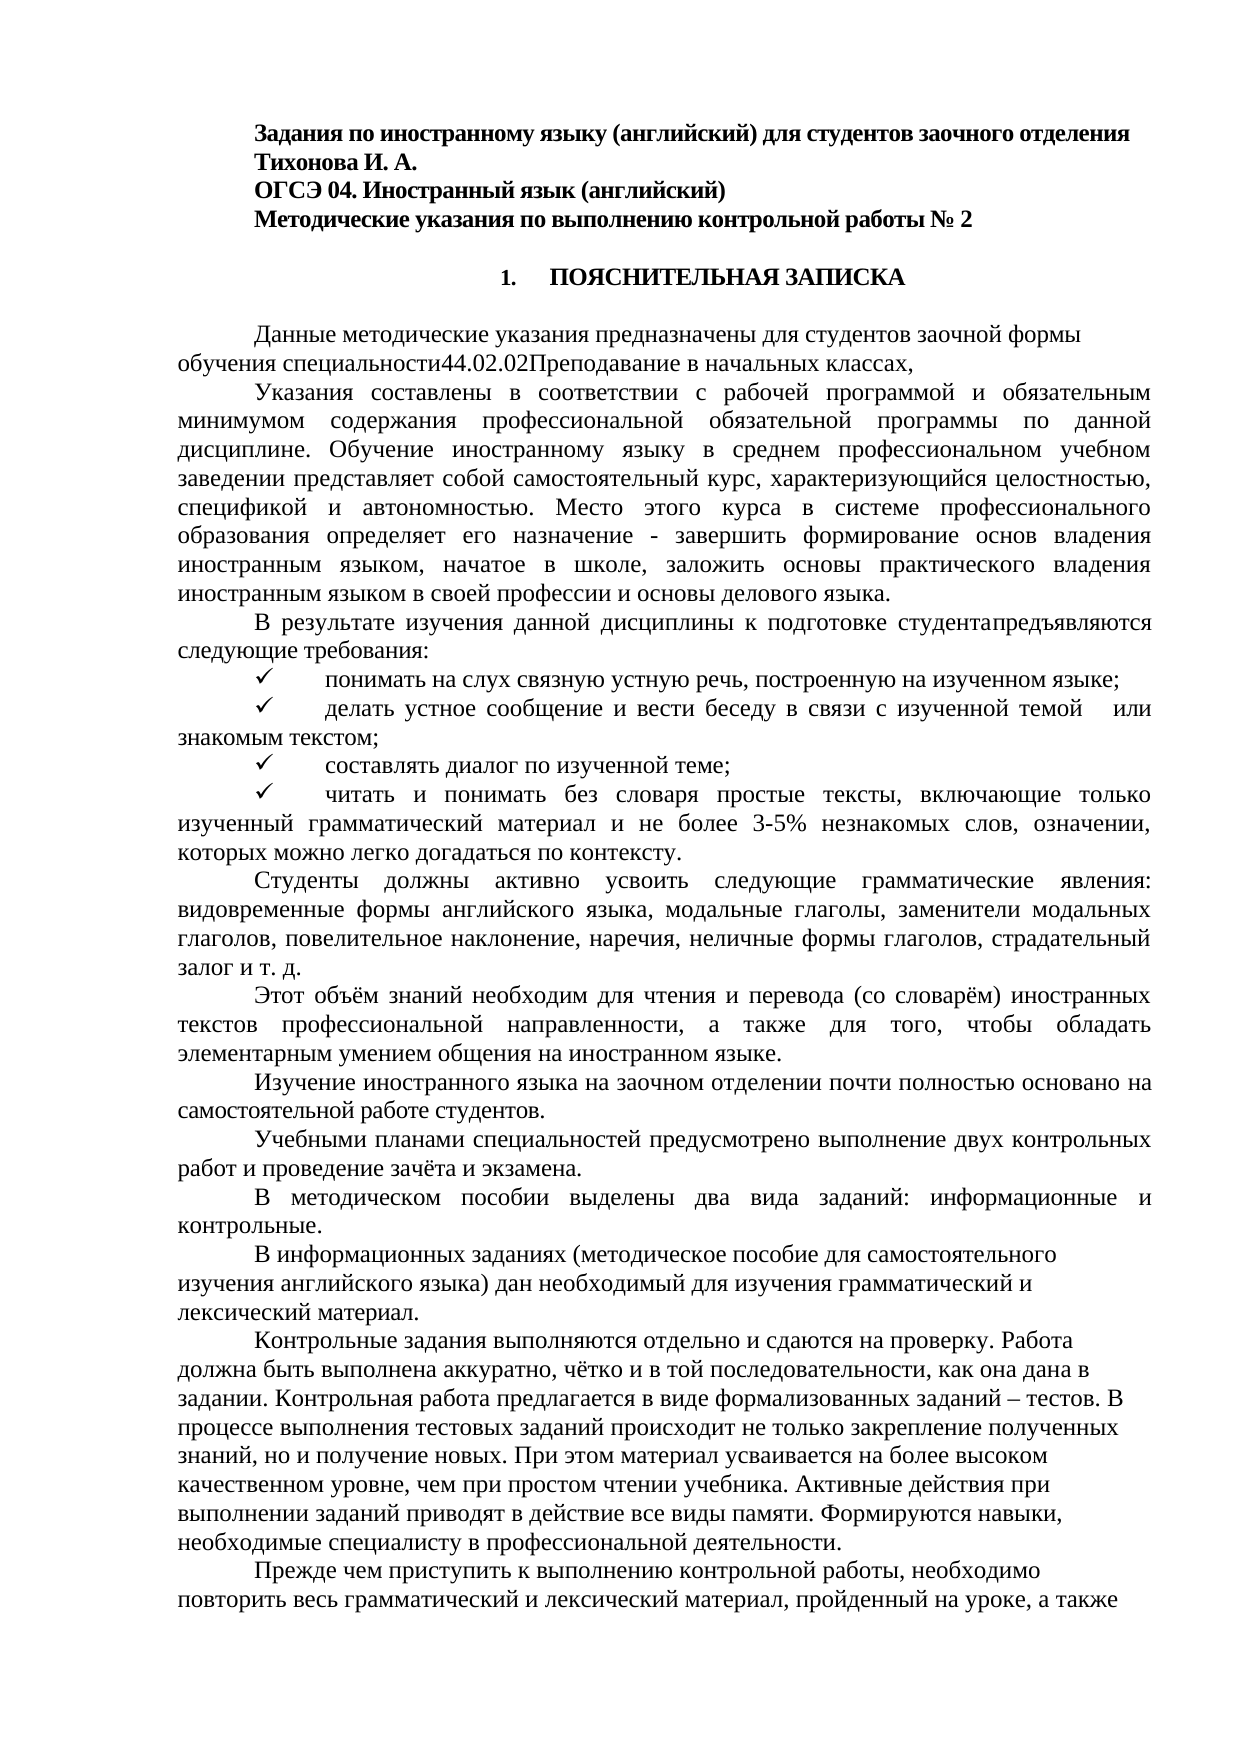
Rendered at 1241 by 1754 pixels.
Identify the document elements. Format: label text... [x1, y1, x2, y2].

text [177, 1556, 1152, 1613]
text Указания составлены в соответствии с рабочей программой и обязательным минимумом содержания профессиональной обязательной программы по данной дисциплине. Обучение иностранному языку в среднем профессиональном учебном заведении представляет собой самостоятельный курс, характеризующийся целостностью, спецификой и автономностью. Место этого курса в системе профессионального образования определяет его назначение - завершить формирование основ владения иностранным языком, начатое в школе, заложить основы практического владения иностранным языком в своей профессии и основы делового языка. [177, 377, 1152, 607]
text Тихонова И. А. [177, 147, 1152, 176]
text Контрольные задания выполняются отдельно и сдаются на проверку. Работа должна быть выполнена аккуратно, чётко и в той последовательности, как она дана в задании. Контрольная работа предлагается в виде формализованных заданий – тестов. В процессе выполнения тестовых заданий происходит не только закрепление полученных знаний, но и получение новых. При этом материал усваивается на более высоком качественном уровне, чем при простом чтении учебника. Активные действия при выполнении заданий приводят в действие все виды памяти. Формируются навыки, необходимые специалисту в профессиональной деятельности. [177, 1326, 1152, 1556]
text В результате изучения данной дисциплины к подготовке студентапредъявляются следующие требования: [177, 607, 1152, 664]
text Учебными планами специальностей предусмотрено выполнение двух контрольных работ и проведение зачёта и экзамена. [177, 1124, 1152, 1182]
list составлять диалог по изученной теме; [177, 751, 1152, 779]
list понимать на слух связную устную речь, построенную на изученном языке; [177, 664, 1152, 693]
text Этот объём знаний необходим для чтения и перевода (со словарём) иностранных текстов профессиональной направленности, а также для того, чтобы обладать элементарным умением общения на иностранном языке. [177, 981, 1152, 1067]
text Задания по иностранному языку (английский) для студентов заочного отделения [177, 118, 1152, 147]
text Данные методические указания предназначены для студентов заочной формы обучения специальности44.02.02Преподавание в начальных классах, [177, 319, 1152, 377]
text В методическом пособии выделены два вида заданий: информационные и контрольные. [177, 1182, 1152, 1239]
text Изучение иностранного языка на заочном отделении почти полностью основано на самостоятельной работе студентов. [177, 1067, 1152, 1124]
list ПОЯСНИТЕЛЬНАЯ ЗАПИСКА [177, 262, 1152, 291]
text В информационных заданиях (методическое пособие для самостоятельного изучения английского языка) дан необходимый для изучения грамматический и лексический материал. [177, 1239, 1152, 1326]
text Методические указания по выполнению контрольной работы № 2 [177, 204, 1152, 233]
list делать устное сообщение и вести беседу в связи с изученной темой или знакомым текстом; [177, 693, 1152, 751]
list читать и понимать без словаря простые тексты, включающие только изученный грамматический материал и не более 3-5% незнакомых слов, означении, которых можно легко догадаться по контексту. [177, 779, 1152, 866]
text Студенты должны активно усвоить следующие грамматические явления: видовременные формы английского языка, модальные глаголы, заменители модальных глаголов, повелительное наклонение, наречия, неличные формы глаголов, страдательный залог и т. д. [177, 866, 1152, 981]
text ОГСЭ 04. Иностранный язык (английский) [177, 176, 1152, 204]
